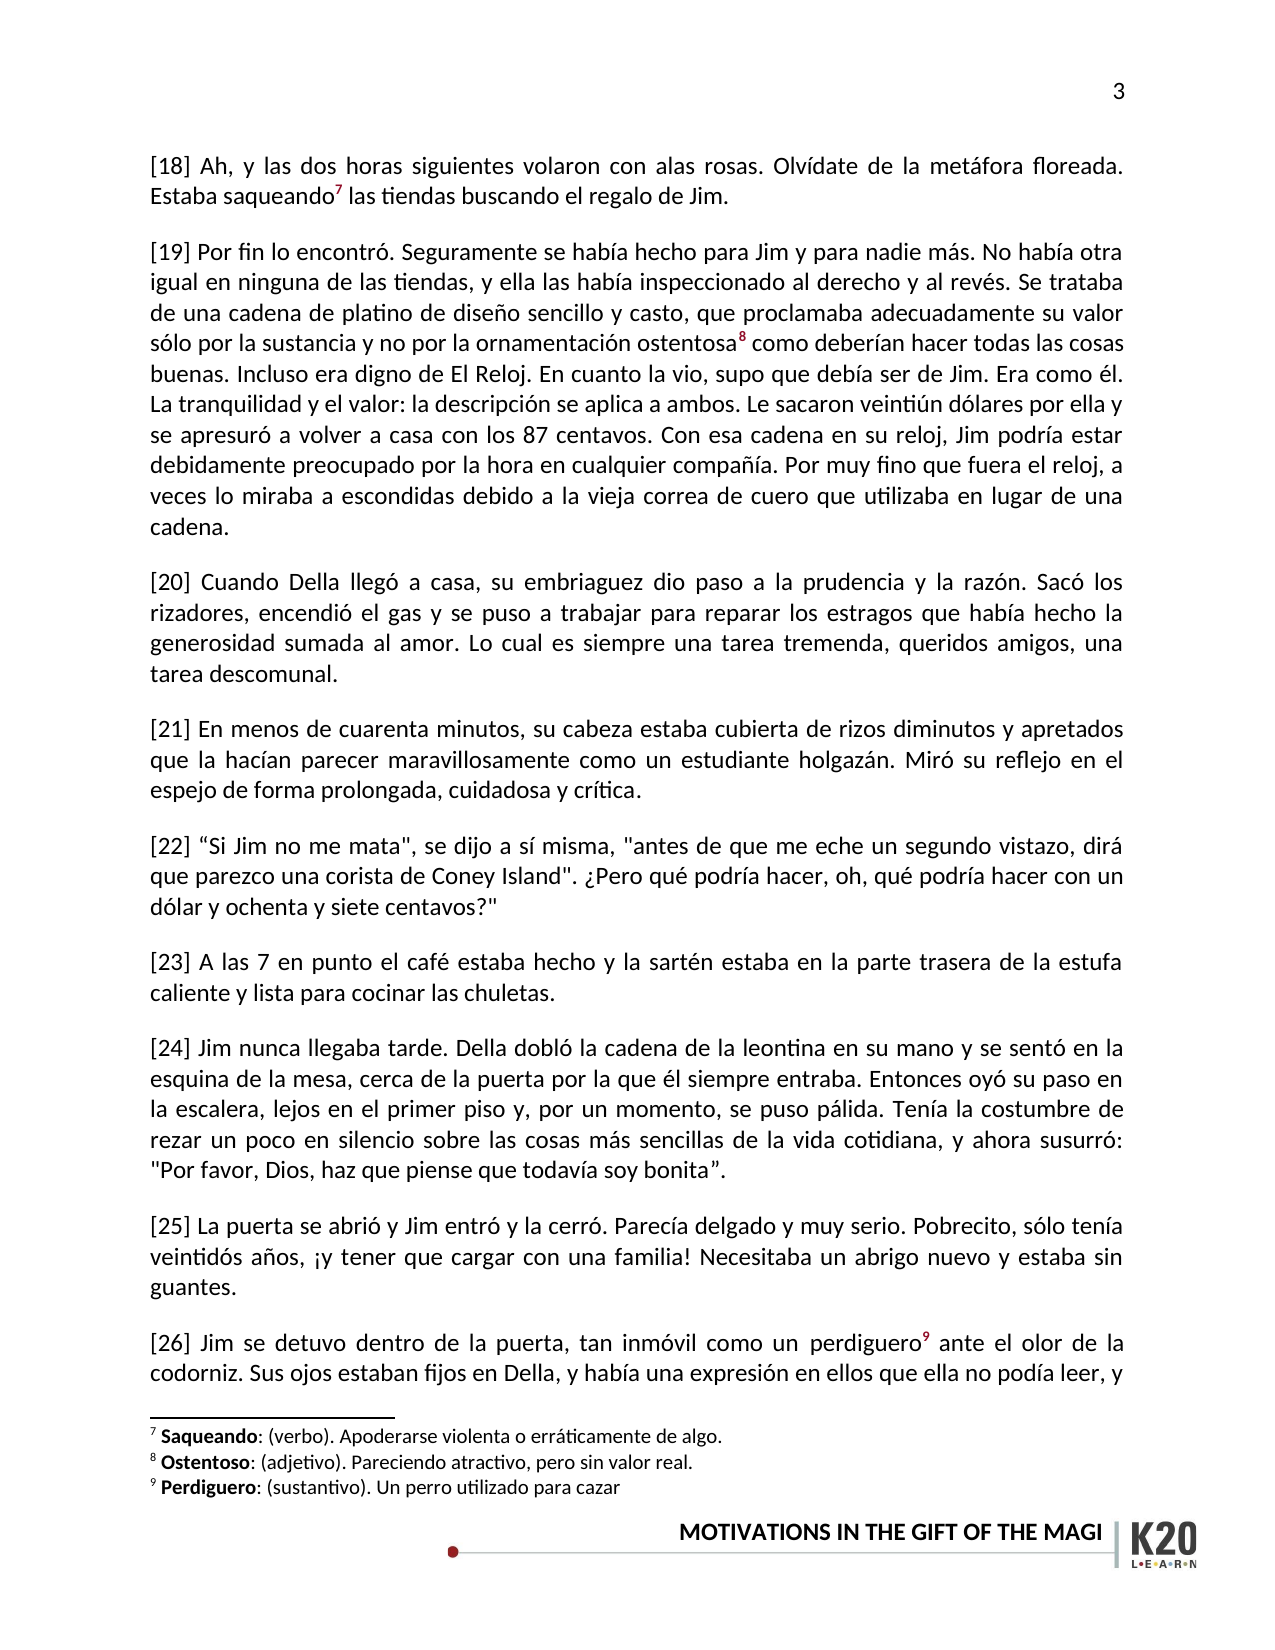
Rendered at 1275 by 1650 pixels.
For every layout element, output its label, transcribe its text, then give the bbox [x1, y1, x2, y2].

text [23] A las 7 en punto el café estaba hecho y la sartén estaba en la parte trasera de la estufa caliente y lista para cocinar las chuletas. [150, 946, 1125, 1007]
text [19] Por fin lo encontró. Seguramente se había hecho para Jim y para nadie más. No había otra igual en ninguna de las tiendas, y ella las había inspeccionado al derecho y al revés. Se trataba de una cadena de platino de diseño sencillo y casto, que proclamaba adecuadamente su valor sólo por la sustancia y no por la ornamentación ostentosa como deberían hacer todas las cosas buenas. Incluso era digno de El Reloj. En cuanto la vio, supo que debía ser de Jim. Era como él. La tranquilidad y el valor: la descripción se aplica a ambos. Le sacaron veintiún dólares por ella y se apresuró a volver a casa con los 87 centavos. Con esa cadena en su reloj, Jim podría estar debidamente preocupado por la hora en cualquier compañía. Por muy fino que fuera el reloj, a veces lo miraba a escondidas debido a la vieja correa de cuero que utilizaba en lugar de una cadena. [150, 236, 1125, 541]
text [150, 1327, 1125, 1388]
text [18] Ah, y las dos horas siguientes volaron con alas rosas. Olvídate de la metáfora floreada. Estaba saqueando las tiendas buscando el regalo de Jim. [150, 150, 1125, 211]
text [24] Jim nunca llegaba tarde. Della dobló la cadena de la leontina en su mano y se sentó en la esquina de la mesa, cerca de la puerta por la que él siempre entraba. Entonces oyó su paso en la escalera, lejos en el primer piso y, por un momento, se puso pálida. Tenía la costumbre de rezar un poco en silencio sobre las cosas más sencillas de la vida cotidiana, y ahora susurró: "Por favor, Dios, haz que piense que todavía soy bonita”. [150, 1032, 1125, 1185]
text [22] “Si Jim no me mata", se dijo a sí misma, "antes de que me eche un segundo vistazo, dirá que parezco una corista de Coney Island". ¿Pero qué podría hacer, oh, qué podría hacer con un dólar y ochenta y siete centavos?" [150, 830, 1125, 921]
picture [447, 1518, 1197, 1571]
text [25] La puerta se abrió y Jim entró y la cerró. Parecía delgado y muy serio. Pobrecito, sólo tenía veintidós años, ¡y tener que cargar con una familia! Necesitaba un abrigo nuevo y estaba sin guantes. [150, 1210, 1125, 1302]
text [21] En menos de cuarenta minutos, su cabeza estaba cubierta de rizos diminutos y apretados que la hacían parecer maravillosamente como un estudiante holgazán. Miró su reflejo en el espejo de forma prolongada, cuidadosa y crítica. [150, 713, 1125, 805]
text [20] Cuando Della llegó a casa, su embriaguez dio paso a la prudencia y la razón. Sacó los rizadores, encendió el gas y se puso a trabajar para reparar los estragos que había hecho la generosidad sumada al amor. Lo cual es siempre una tarea tremenda, queridos amigos, una tarea descomunal. [150, 566, 1125, 688]
